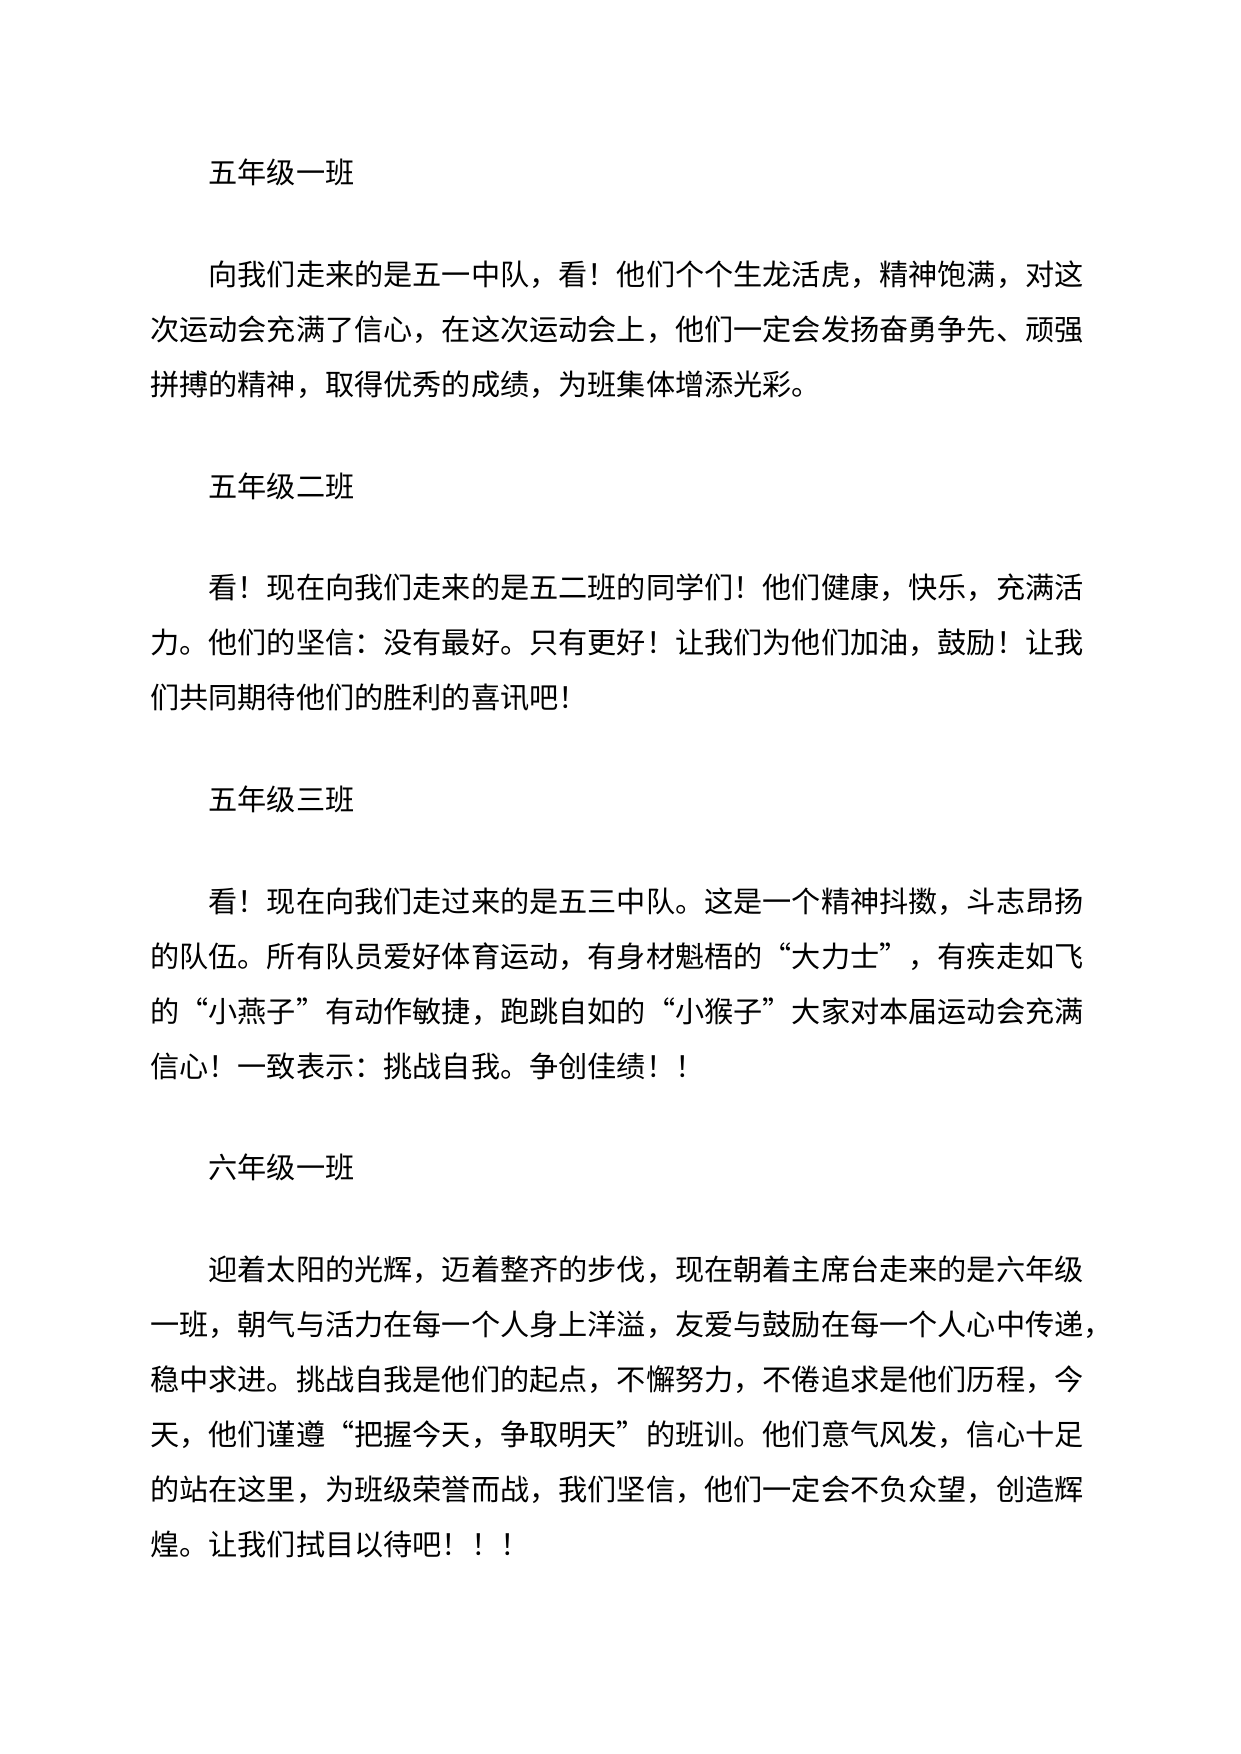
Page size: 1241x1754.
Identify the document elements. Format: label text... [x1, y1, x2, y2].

text 六年级一班 [150, 1145, 1090, 1187]
text 向我们走来的是五一中队，看！他们个个生龙活虎，精神饱满，对这次运动会充满了信心，在这次运动会上，他们一定会发扬奋勇争先、顽强拼搏的精神，取得优秀的成绩，为班集体增添光彩。 [150, 252, 1090, 404]
text 五年级一班 [150, 150, 1090, 192]
text 五年级三班 [150, 777, 1090, 819]
text 看！现在向我们走来的是五二班的同学们！他们健康，快乐，充满活力。他们的坚信：没有最好。只有更好！让我们为他们加油，鼓励！让我们共同期待他们的胜利的喜讯吧！ [150, 565, 1090, 717]
text 迎着太阳的光辉，迈着整齐的步伐，现在朝着主席台走来的是六年级一班，朝气与活力在每一个人身上洋溢，友爱与鼓励在每一个人心中传递，稳中求进。挑战自我是他们的起点，不懈努力，不倦追求是他们历程，今天，他们谨遵“把握今天，争取明天”的班训。他们意气风发，信心十足的站在这里，为班级荣誉而战，我们坚信，他们一定会不负众望，创造辉煌。让我们拭目以待吧！！！ [150, 1247, 1090, 1563]
text 看！现在向我们走过来的是五三中队。这是一个精神抖擞，斗志昂扬的队伍。所有队员爱好体育运动，有身材魁梧的“大力士”，有疾走如飞的“小燕子”有动作敏捷，跑跳自如的“小猴子”大家对本届运动会充满信心！一致表示：挑战自我。争创佳绩！！ [150, 878, 1090, 1085]
text 五年级二班 [150, 463, 1090, 506]
